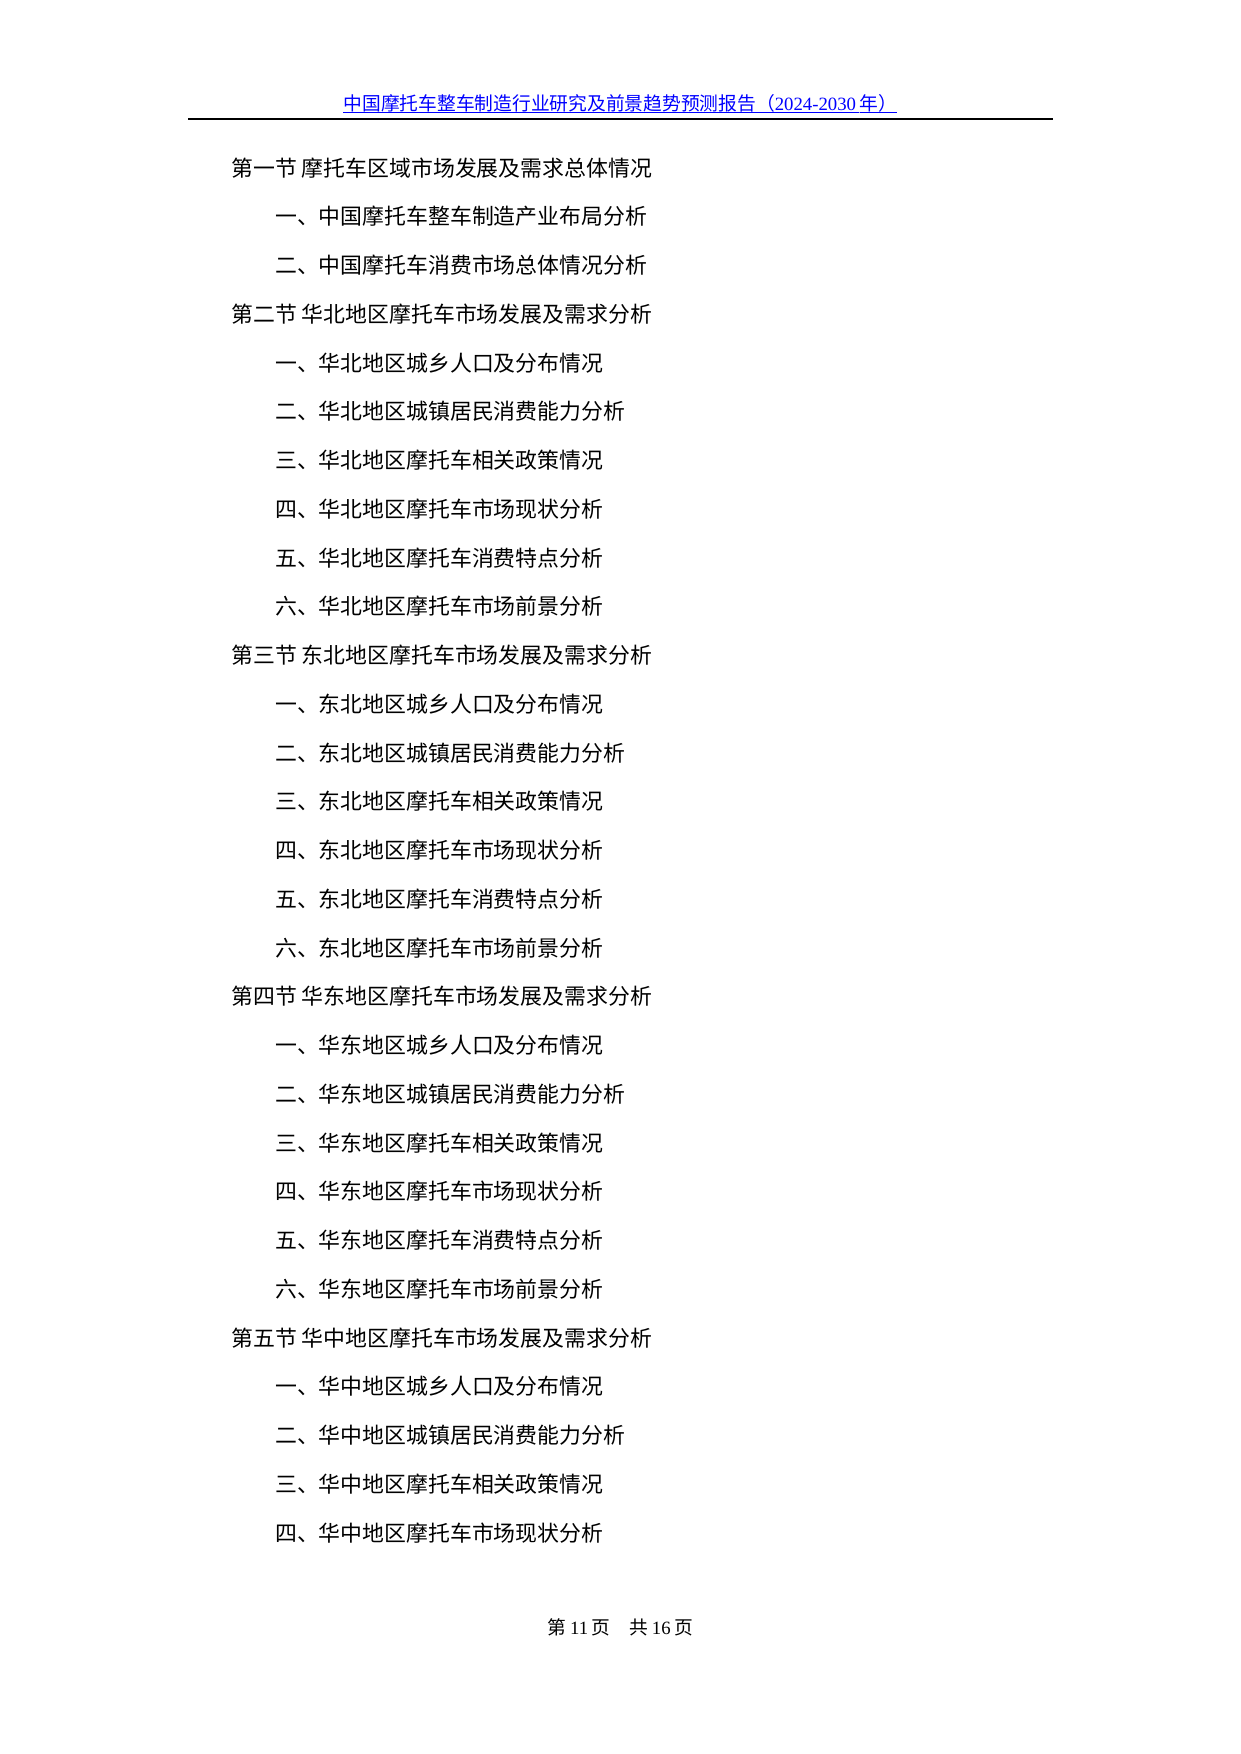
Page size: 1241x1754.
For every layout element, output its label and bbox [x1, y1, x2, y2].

text [187, 150, 1053, 1548]
